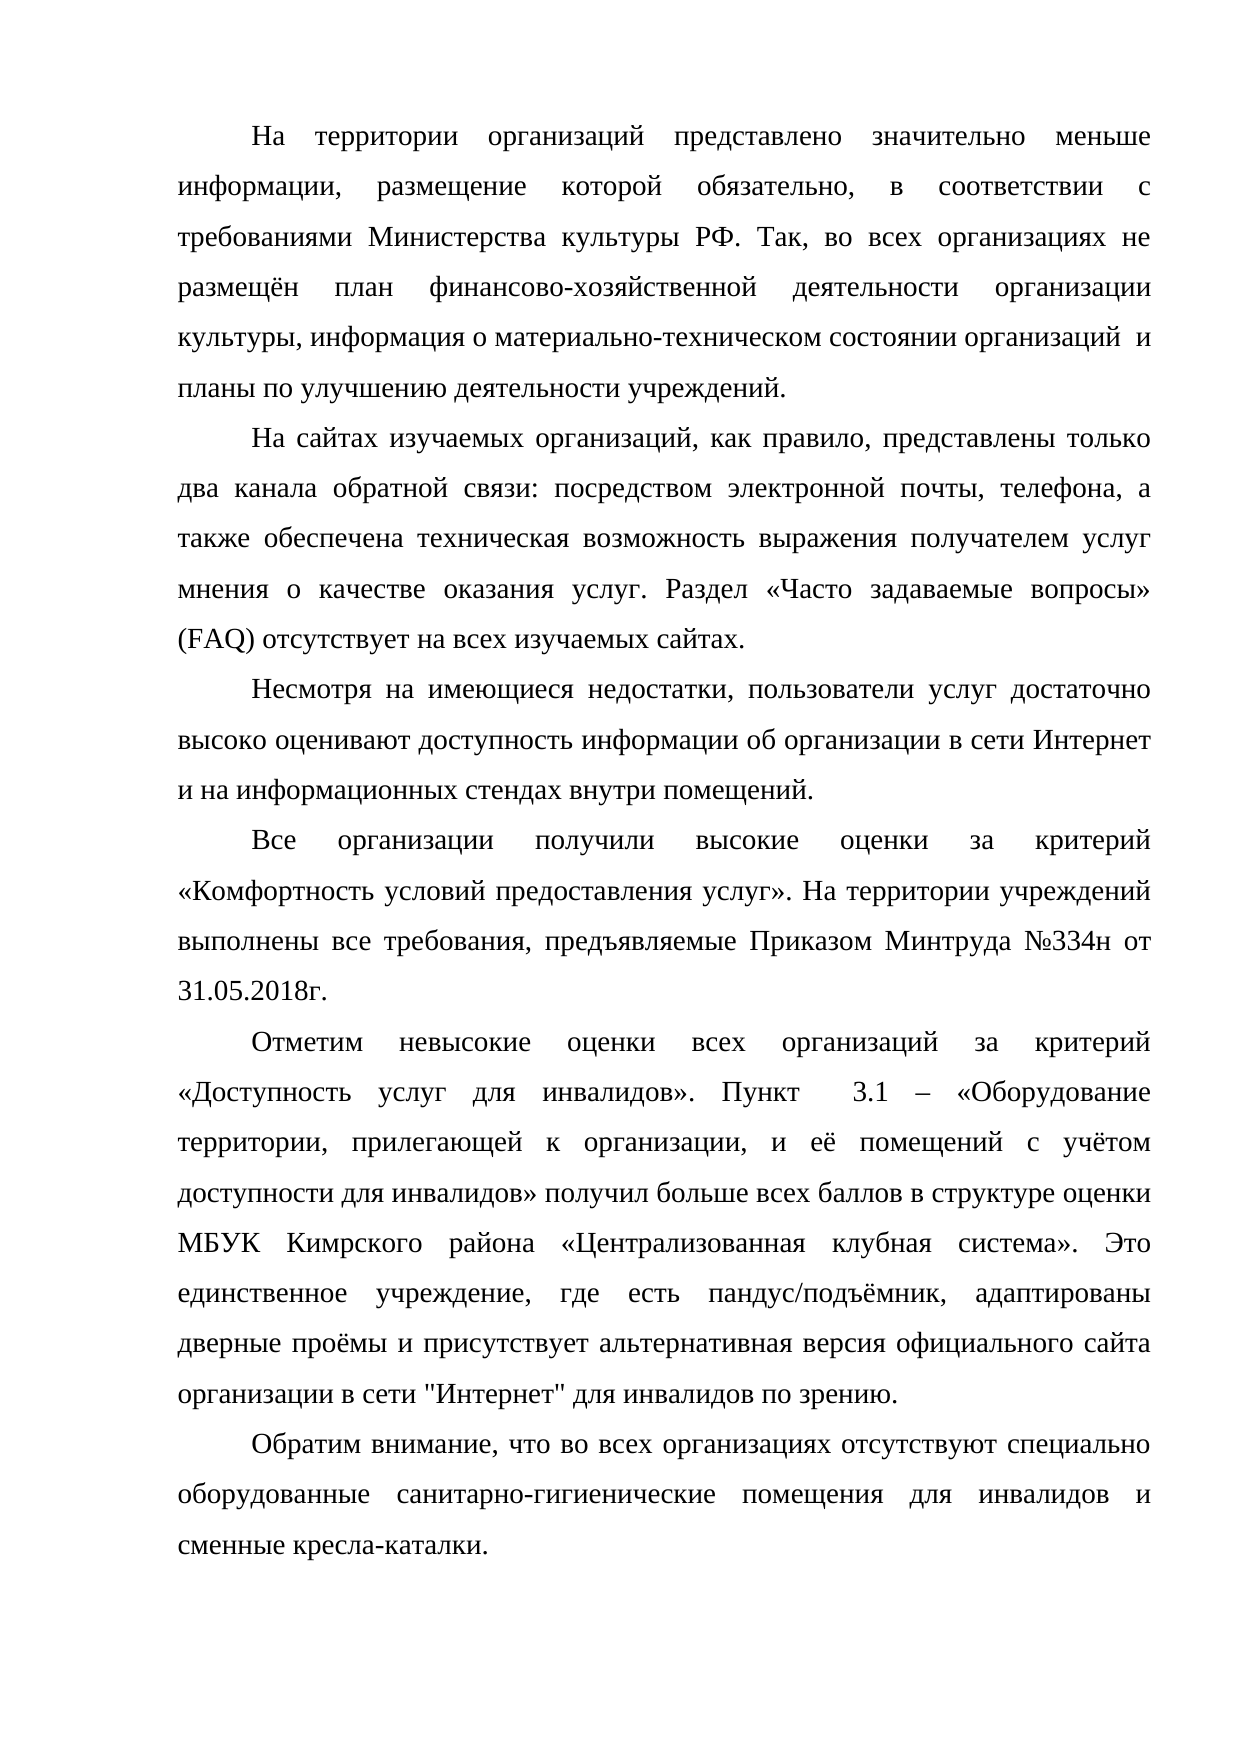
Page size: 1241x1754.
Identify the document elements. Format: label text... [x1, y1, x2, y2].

text Отметим невысокие оценки всех организаций за критерий «Доступность услуг для инвалидов». Пункт 3.1 – «Оборудование территории, прилегающей к организации, и её помещений с учётом доступности для инвалидов» получил больше всех баллов в структуре оценки МБУК Кимрского района «Централизованная клубная система». Это единственное учреждение, где есть пандус/подъёмник, адаптированы дверные проёмы и присутствует альтернативная версия официального сайта организации в сети "Интернет" для инвалидов по зрению. [177, 1024, 1152, 1409]
text На сайтах изучаемых организаций, как правило, представлены только два канала обратной связи: посредством электронной почты, телефона, а также обеспечена техническая возможность выражения получателем услуг мнения о качестве оказания услуг. Раздел «Часто задаваемые вопросы» (FAQ) отсутствует на всех изучаемых сайтах. [177, 420, 1152, 655]
text Обратим внимание, что во всех организациях отсутствуют специально оборудованные санитарно-гигиенические помещения для инвалидов и сменные кресла-каталки. [177, 1426, 1152, 1560]
text Все организации получили высокие оценки за критерий «Комфортность условий предоставления услуг». На территории учреждений выполнены все требования, предъявляемые Приказом Минтруда №334н от 31.05.2018г. [177, 822, 1152, 1007]
text Несмотря на имеющиеся недостатки, пользователи услуг достаточно высоко оценивают доступность информации об организации в сети Интернет и на информационных стендах внутри помещений. [177, 672, 1152, 806]
text На территории организаций представлено значительно меньше информации, размещение которой обязательно, в соответствии с требованиями Министерства культуры РФ. Так, во всех организациях не размещён план финансово-хозяйственной деятельности организации культуры, информация о материально-техническом состоянии организаций и планы по улучшению деятельности учреждений. [177, 118, 1152, 403]
